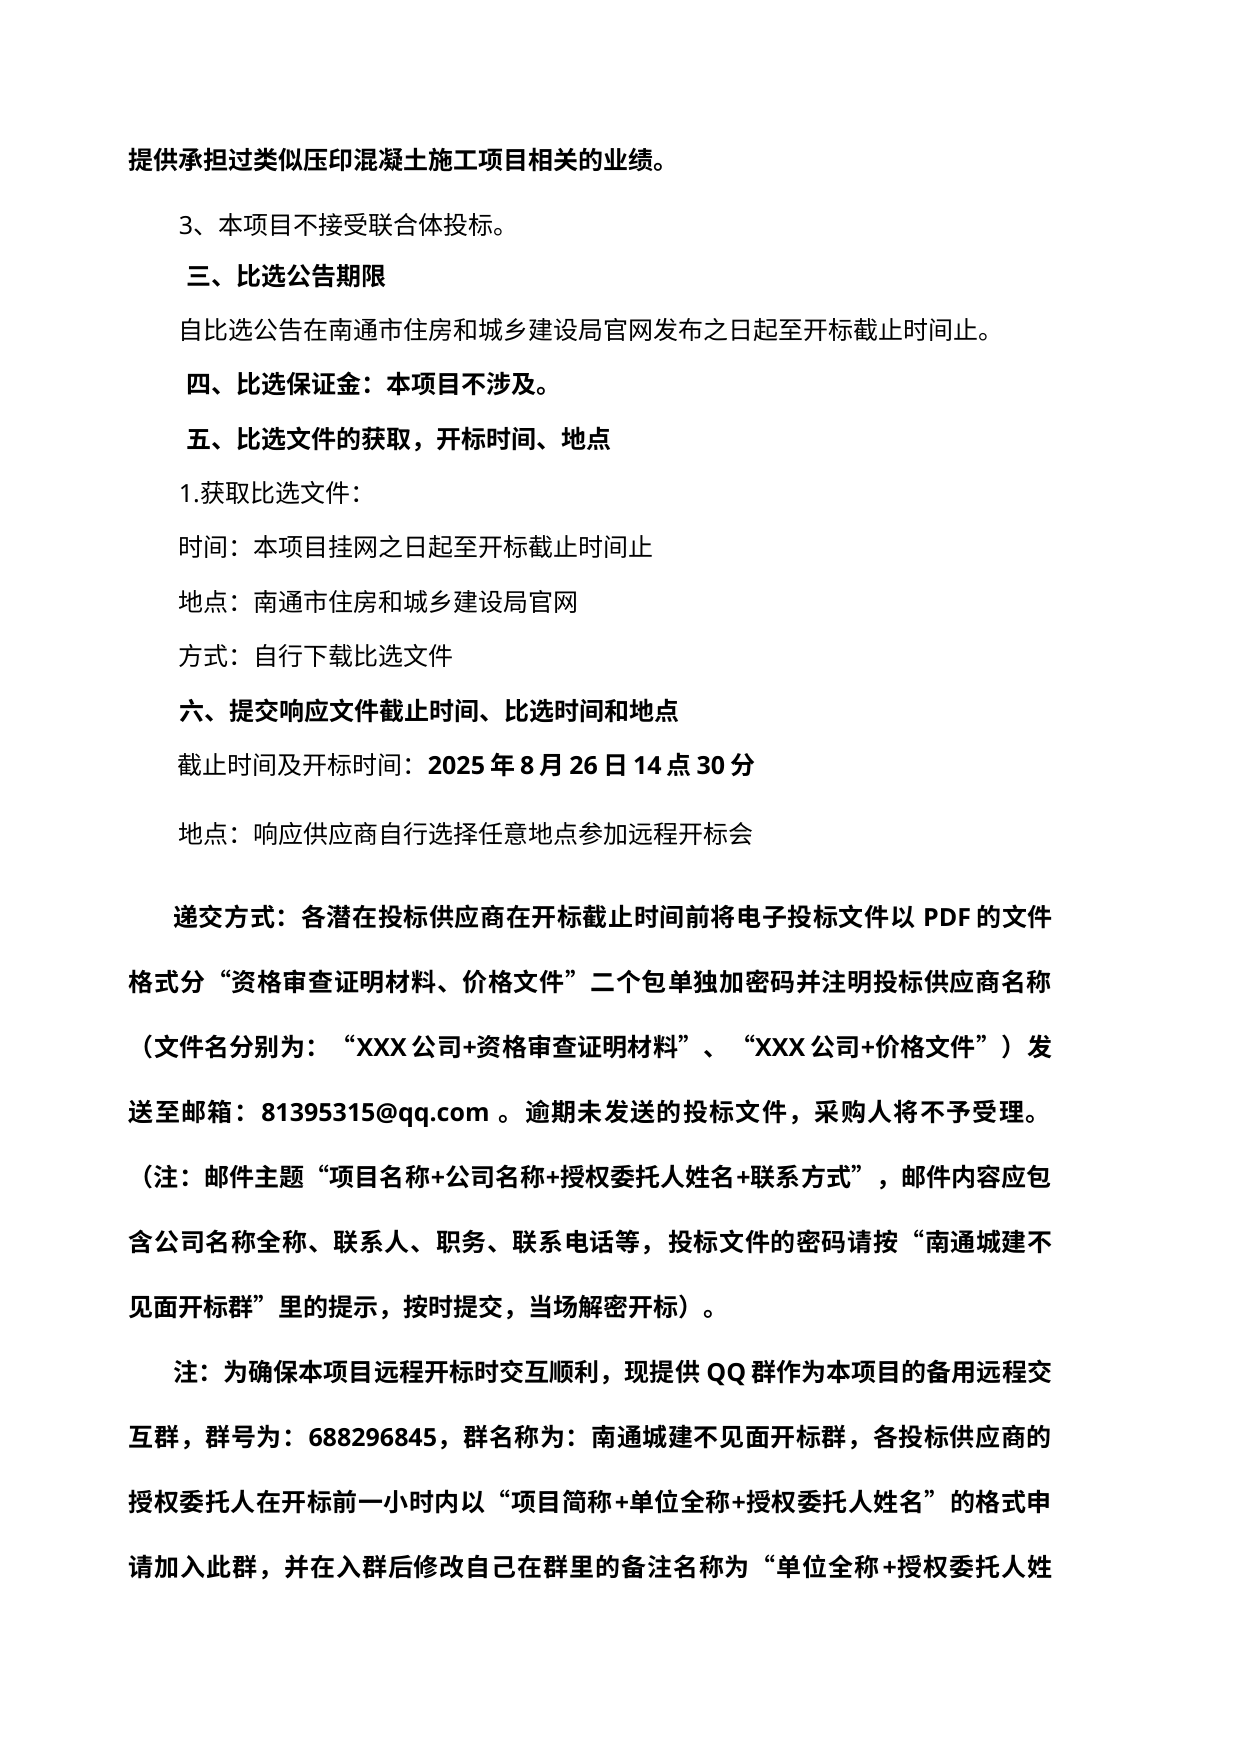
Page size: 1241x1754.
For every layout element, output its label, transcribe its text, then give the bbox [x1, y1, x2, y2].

text 3、本项目不接受联合体投标。 [129, 191, 1053, 256]
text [129, 1338, 1053, 1598]
text 五、比选文件的获取，开标时间、地点 [129, 419, 1053, 455]
text 六、提交响应文件截止时间、比选时间和地点 [129, 691, 1053, 727]
text 方式：自行下载比选文件 [129, 637, 1053, 673]
text 三、比选公告期限 [129, 256, 1053, 292]
text 时间：本项目挂网之日起至开标截止时间止 [129, 528, 1053, 564]
text 自比选公告在南通市住房和城乡建设局官网发布之日起至开标截止时间止。 [129, 310, 1053, 347]
text 递交方式：各潜在投标供应商在开标截止时间前将电子投标文件以PDF的文件格式分“资格审查证明材料、价格文件”二个包单独加密码并注明投标供应商名称（文件名分别为：“XXX公司+资格审查证明材料”、“XXX公司+价格文件”）发送至邮箱：81395315@qq.com 。逾期未发送的投标文件，采购人将不予受理。（注：邮件主题“项目名称+公司名称+授权委托人姓名+联系方式”，邮件内容应包含公司名称全称、联系人、职务、联系电话等，投标文件的密码请按“南通城建不见面开标群”里的提示，按时提交，当场解密开标）。 [129, 883, 1053, 1338]
text 1.获取比选文件： [129, 473, 1053, 510]
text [129, 126, 1053, 191]
text 地点：响应供应商自行选择任意地点参加远程开标会 [129, 800, 1053, 865]
text 地点：南通市住房和城乡建设局官网 [129, 582, 1053, 618]
text 截止时间及开标时间：2025年8月26日14点30分 [129, 745, 1053, 782]
text 四、比选保证金：本项目不涉及。 [129, 365, 1053, 401]
